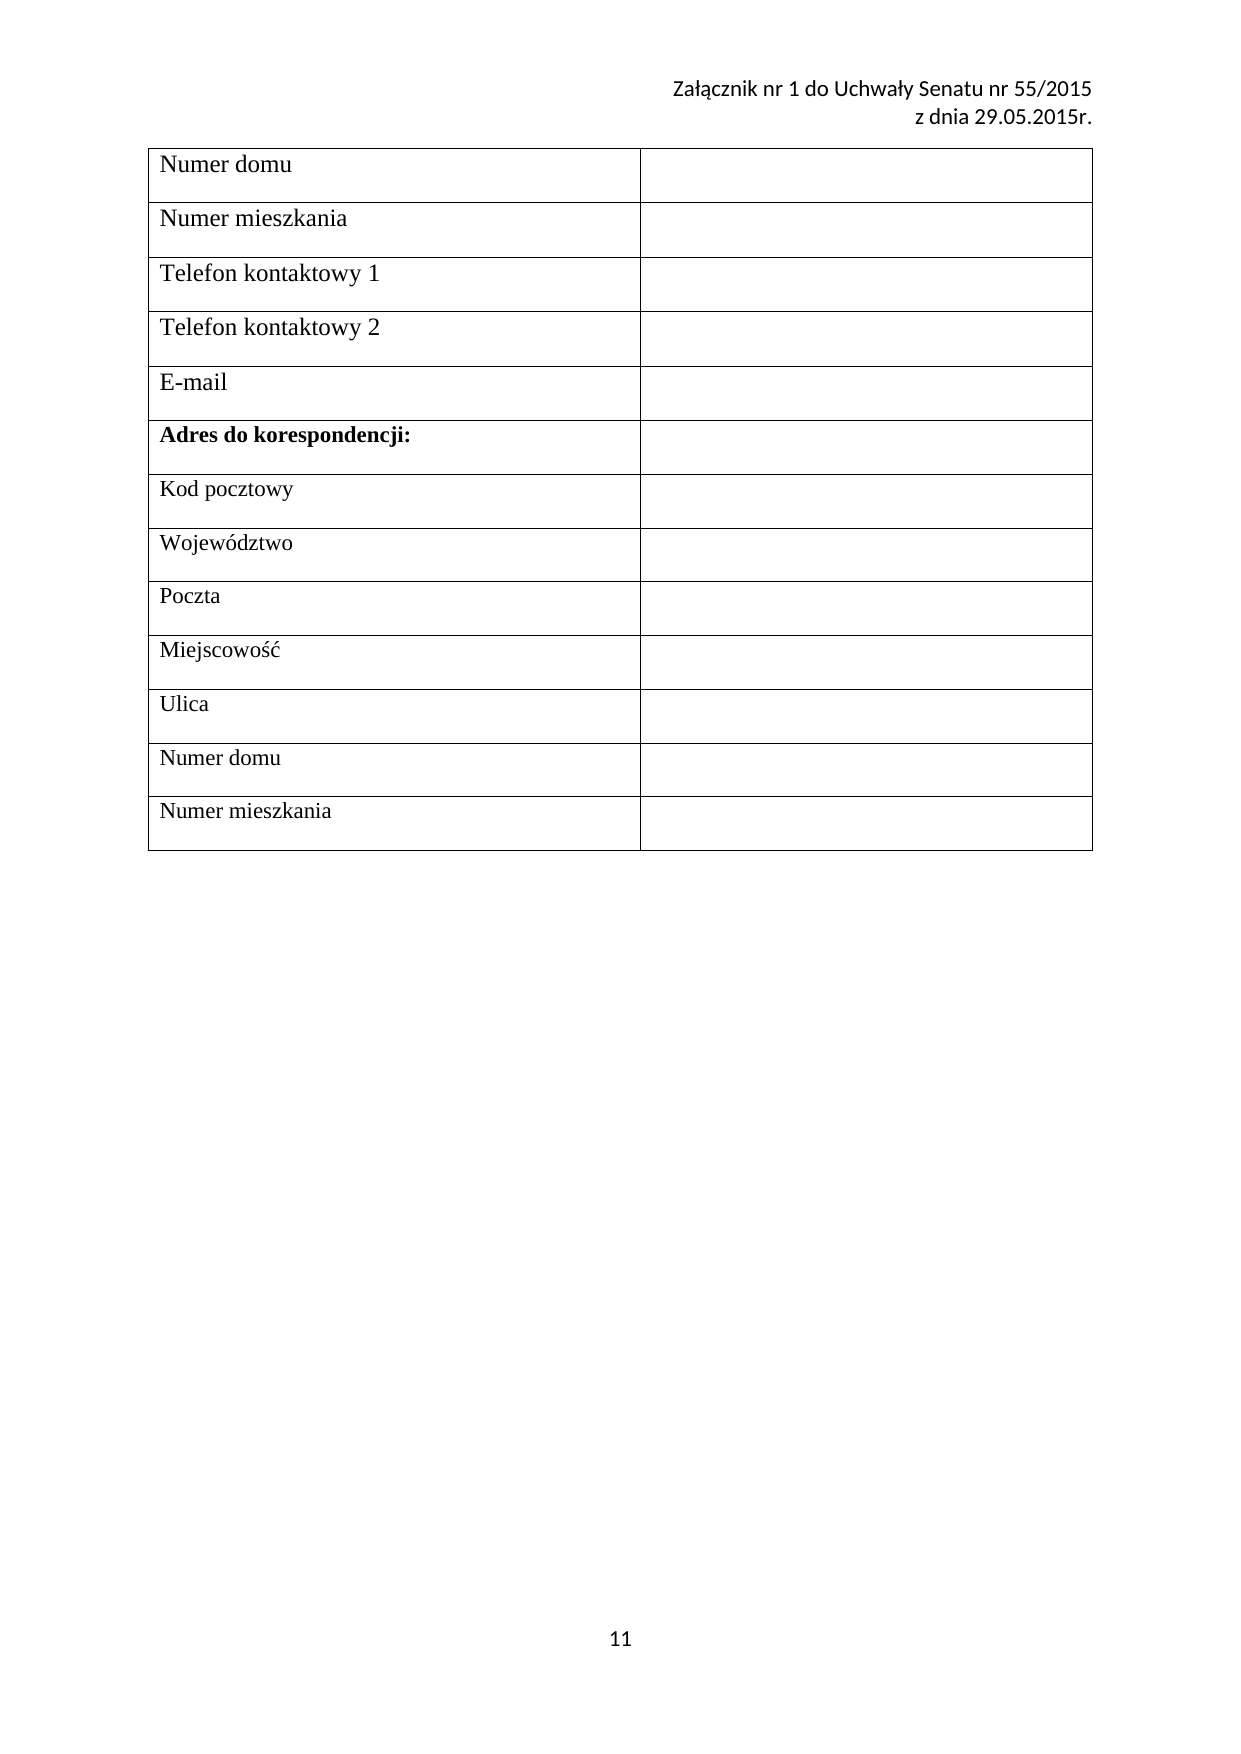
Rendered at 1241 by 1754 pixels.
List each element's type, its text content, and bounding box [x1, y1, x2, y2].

table_cell Numer mieszkania [149, 203, 640, 257]
table_cell Numer domu [149, 744, 640, 796]
table_cell Adres do korespondencji: [149, 421, 640, 474]
table_cell [641, 367, 1092, 420]
table_cell Ulica [149, 690, 640, 742]
table_cell [641, 636, 1092, 689]
table_cell [641, 203, 1092, 257]
table_cell [641, 744, 1092, 796]
table_cell [641, 529, 1092, 581]
table_cell [641, 797, 1092, 850]
table_cell E-mail [149, 367, 640, 420]
table_cell Numer domu [149, 149, 640, 202]
table_cell [641, 475, 1092, 527]
table_cell Województwo [149, 529, 640, 581]
table_cell [641, 149, 1092, 202]
table_cell Miejscowość [149, 636, 640, 689]
table_cell [641, 258, 1092, 311]
table_cell [641, 421, 1092, 474]
table_cell [641, 690, 1092, 742]
table_cell Kod pocztowy [149, 475, 640, 527]
table_cell Telefon kontaktowy 1 [149, 258, 640, 311]
table_cell [641, 582, 1092, 635]
table_cell Telefon kontaktowy 2 [149, 312, 640, 366]
table_cell Numer mieszkania [149, 797, 640, 850]
table_cell [641, 312, 1092, 366]
table_cell Poczta [149, 582, 640, 635]
